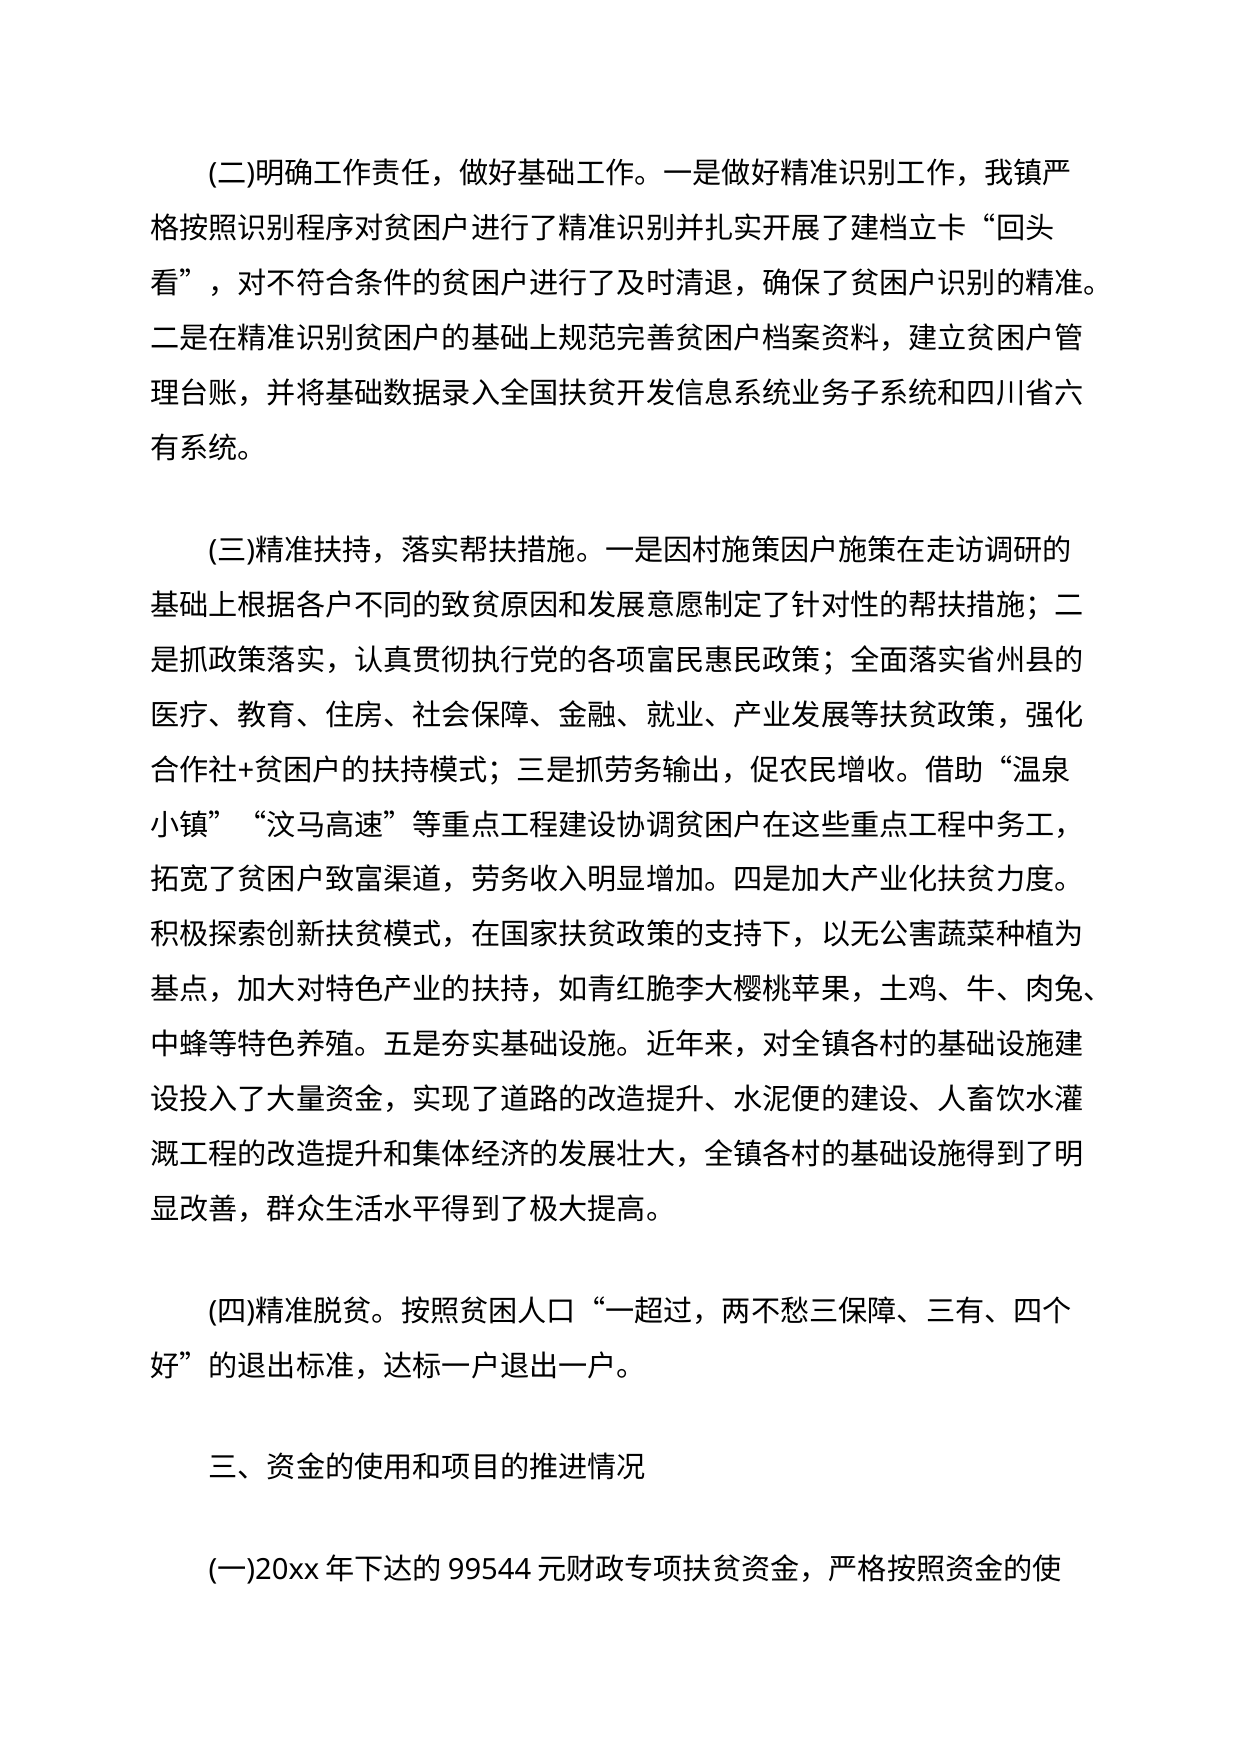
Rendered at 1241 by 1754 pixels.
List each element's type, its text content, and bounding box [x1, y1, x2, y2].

text (四)精准脱贫。按照贫困人口“一超过，两不愁三保障、三有、四个好”的退出标准，达标一户退出一户。 [150, 1287, 1090, 1384]
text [150, 1546, 1090, 1588]
text (二)明确工作责任，做好基础工作。一是做好精准识别工作，我镇严格按照识别程序对贫困户进行了精准识别并扎实开展了建档立卡“回头看”，对不符合条件的贫困户进行了及时清退，确保了贫困户识别的精准。二是在精准识别贫困户的基础上规范完善贫困户档案资料，建立贫困户管理台账，并将基础数据录入全国扶贫开发信息系统业务子系统和四川省六有系统。 [150, 150, 1090, 467]
text 三、资金的使用和项目的推进情况 [150, 1444, 1090, 1486]
text (三)精准扶持，落实帮扶措施。一是因村施策因户施策在走访调研的基础上根据各户不同的致贫原因和发展意愿制定了针对性的帮扶措施；二是抓政策落实，认真贯彻执行党的各项富民惠民政策；全面落实省州县的医疗、教育、住房、社会保障、金融、就业、产业发展等扶贫政策，强化合作社+贫困户的扶持模式；三是抓劳务输出，促农民增收。借助“温泉小镇”“汶马高速”等重点工程建设协调贫困户在这些重点工程中务工，拓宽了贫困户致富渠道，劳务收入明显增加。四是加大产业化扶贫力度。积极探索创新扶贫模式，在国家扶贫政策的支持下，以无公害蔬菜种植为基点，加大对特色产业的扶持，如青红脆李大樱桃苹果，土鸡、牛、肉兔、中蜂等特色养殖。五是夯实基础设施。近年来，对全镇各村的基础设施建设投入了大量资金，实现了道路的改造提升、水泥便的建设、人畜饮水灌溉工程的改造提升和集体经济的发展壮大，全镇各村的基础设施得到了明显改善，群众生活水平得到了极大提高。 [150, 526, 1090, 1228]
